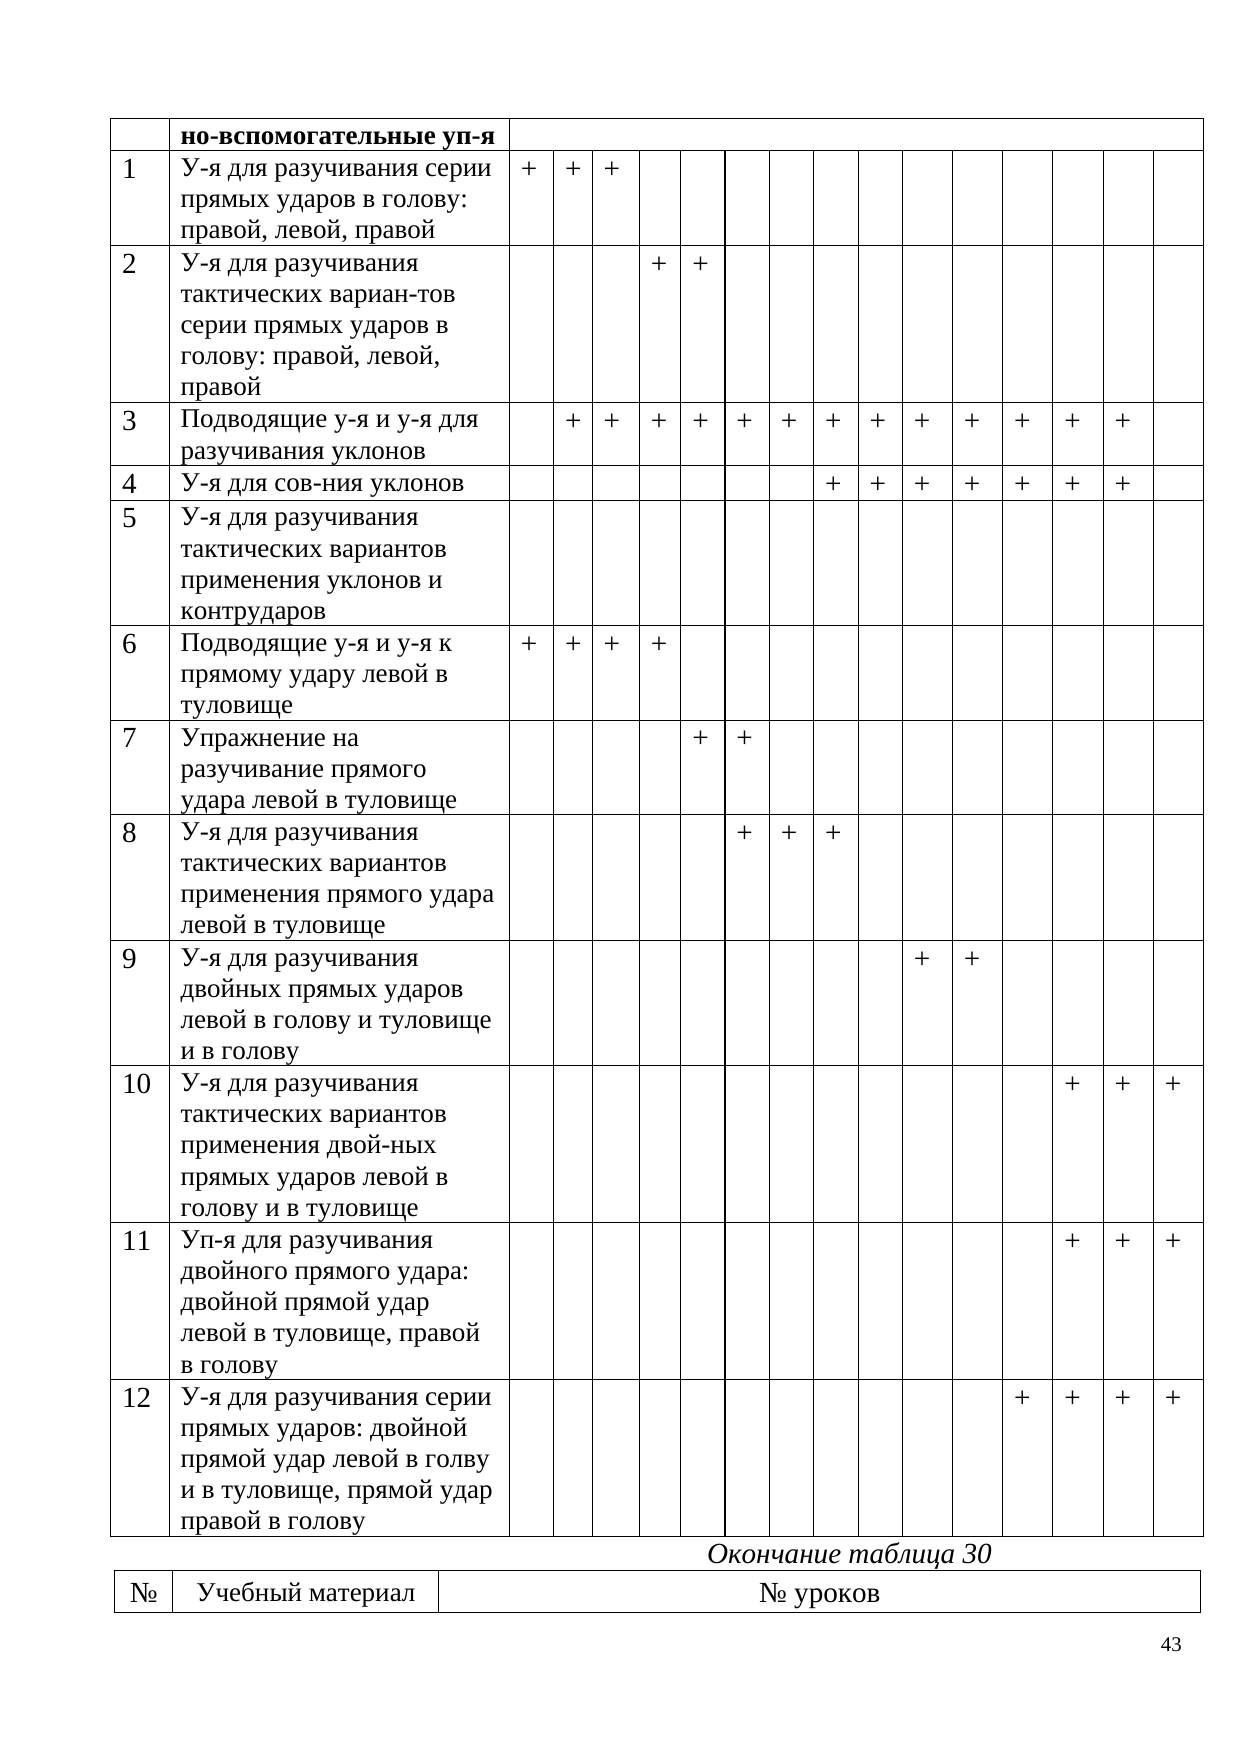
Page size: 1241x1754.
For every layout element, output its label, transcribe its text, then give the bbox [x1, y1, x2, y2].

table_cell + [554, 403, 592, 465]
table_cell [953, 151, 1002, 245]
table_cell [510, 246, 553, 402]
table_cell [859, 151, 902, 245]
table_cell [903, 721, 952, 814]
table_cell [640, 466, 680, 499]
table_cell + [770, 815, 813, 940]
table_cell [554, 941, 592, 1065]
table_cell + [640, 246, 680, 402]
table_cell У-я для разучивания тактических вариантов применения прямого удара левой в туловище [170, 815, 509, 940]
table_cell [681, 815, 724, 940]
table_cell [770, 626, 813, 719]
table_cell [510, 1066, 553, 1222]
table_cell [640, 1066, 680, 1222]
table_cell [814, 246, 858, 402]
table_cell [770, 1223, 813, 1379]
table_cell [726, 941, 769, 1065]
table_header Учебный материал [173, 1571, 438, 1612]
table_cell [814, 721, 858, 814]
table_cell [554, 1223, 592, 1379]
table_cell У-я для разучивания тактических вариантов применения уклонов и контрударов [170, 501, 509, 625]
table_cell + [1154, 1223, 1203, 1379]
table_cell [1053, 721, 1103, 814]
table_cell [640, 1223, 680, 1379]
table_cell + [593, 151, 639, 245]
table_cell + [814, 815, 858, 940]
table_cell [859, 1223, 902, 1379]
table_cell Подводящие у-я и у-я к прямому удару левой в туловище [170, 626, 509, 719]
table_header № уроков [439, 1571, 1200, 1612]
table_cell [1003, 721, 1052, 814]
table_cell [593, 815, 639, 940]
table_cell [681, 1066, 724, 1222]
table_cell + [1104, 1066, 1153, 1222]
table_cell [510, 466, 553, 499]
table_cell [593, 1066, 639, 1222]
table_cell 9 [111, 941, 169, 1065]
table_cell [510, 501, 553, 625]
table_cell [903, 1223, 952, 1379]
table_cell [1003, 501, 1052, 625]
table_cell [726, 1066, 769, 1222]
table_cell [726, 151, 769, 245]
table_cell [1104, 246, 1153, 402]
table_cell + [859, 466, 902, 499]
table_cell [510, 1380, 553, 1536]
table_cell + [1154, 1066, 1203, 1222]
table_cell [726, 466, 769, 499]
table_cell + [640, 403, 680, 465]
table_cell [1003, 815, 1052, 940]
table_cell [1104, 721, 1153, 814]
table_cell [510, 815, 553, 940]
table_cell [814, 151, 858, 245]
table_cell [510, 403, 553, 465]
table_cell [859, 1380, 902, 1536]
table_cell Упражнение на разучивание прямого удара левой в туловище [170, 721, 509, 814]
table_cell + [681, 721, 724, 814]
table_cell [903, 246, 952, 402]
table_cell [554, 1066, 592, 1222]
table_cell [1154, 403, 1203, 465]
table_cell [681, 466, 724, 499]
table_cell [681, 941, 724, 1065]
table_cell 3 [111, 403, 169, 465]
table_cell [770, 501, 813, 625]
table_cell [640, 941, 680, 1065]
table_cell [814, 941, 858, 1065]
table_cell У-я для разучивания тактических вариантов применения двой-ных прямых ударов левой в голову и в туловище [170, 1066, 509, 1222]
table_cell [770, 151, 813, 245]
table_cell + [1003, 466, 1052, 499]
table_cell [814, 626, 858, 719]
table_cell 8 [111, 815, 169, 940]
table_cell [1154, 466, 1203, 499]
table_cell + [953, 466, 1002, 499]
table_cell Уп-я для разучивания двойного прямого удара: двойной прямой удар левой в туловище, правой в голову [170, 1223, 509, 1379]
table_cell [640, 151, 680, 245]
table_cell + [770, 403, 813, 465]
table_cell + [903, 941, 952, 1065]
table_cell 11 [111, 1223, 169, 1379]
table_cell [859, 721, 902, 814]
table_cell [1104, 501, 1153, 625]
table_cell + [1104, 403, 1153, 465]
table_cell [593, 1380, 639, 1536]
table_cell [1053, 501, 1103, 625]
table_cell 2 [111, 246, 169, 402]
table_cell [770, 1066, 813, 1222]
table_cell + [953, 941, 1002, 1065]
table_cell [640, 815, 680, 940]
table_cell [1154, 721, 1203, 814]
table_header № [115, 1571, 172, 1612]
table_cell [953, 626, 1002, 719]
table_cell [1154, 501, 1203, 625]
table_cell [859, 501, 902, 625]
table_cell [903, 1066, 952, 1222]
table_cell + [510, 626, 553, 719]
table_cell [554, 721, 592, 814]
table_cell + [903, 403, 952, 465]
table_cell [903, 501, 952, 625]
table_cell [903, 151, 952, 245]
table_cell [554, 246, 592, 402]
table_cell + [1053, 1066, 1103, 1222]
table_cell [1003, 1223, 1052, 1379]
table_cell [814, 501, 858, 625]
table_cell + [859, 403, 902, 465]
table_cell + [554, 626, 592, 719]
table_cell [510, 721, 553, 814]
table_cell + [640, 626, 680, 719]
table_cell [1154, 815, 1203, 940]
table_cell + [1003, 1380, 1052, 1536]
table_cell [770, 246, 813, 402]
table_cell [554, 466, 592, 499]
table_cell + [681, 403, 724, 465]
table_cell [593, 466, 639, 499]
table_cell [859, 1066, 902, 1222]
table_cell + [593, 403, 639, 465]
table_cell [953, 246, 1002, 402]
table_cell + [1104, 1380, 1153, 1536]
table_cell [1154, 626, 1203, 719]
table_cell [640, 501, 680, 625]
table_cell + [1104, 1223, 1153, 1379]
table_cell [953, 721, 1002, 814]
table_cell [953, 501, 1002, 625]
table_cell [726, 246, 769, 402]
table_cell [510, 1223, 553, 1379]
table_cell У-я для разучивания тактических вариан-тов серии прямых ударов в голову: правой, левой, правой [170, 246, 509, 402]
table_cell [510, 941, 553, 1065]
table_cell [681, 1380, 724, 1536]
table_cell [1104, 626, 1153, 719]
table_cell [770, 941, 813, 1065]
table_cell + [726, 721, 769, 814]
table_cell 6 [111, 626, 169, 719]
table_cell [953, 1380, 1002, 1536]
table_cell [1003, 1066, 1052, 1222]
table_cell [726, 1223, 769, 1379]
table_cell II [111, 119, 169, 150]
table_cell [593, 246, 639, 402]
text Окончание таблица 30 [133, 1537, 1181, 1570]
table_cell [510, 119, 1203, 150]
table_cell [681, 626, 724, 719]
table_cell 7 [111, 721, 169, 814]
table_cell 12 [111, 1380, 169, 1536]
table_cell [554, 501, 592, 625]
table_cell [953, 1223, 1002, 1379]
table_cell [953, 815, 1002, 940]
table_cell [859, 246, 902, 402]
table_cell + [681, 246, 724, 402]
table_cell [640, 721, 680, 814]
table_cell [1154, 151, 1203, 245]
table_cell У-я для разучивания серии прямых ударов в голову: правой, левой, правой [170, 151, 509, 245]
table_cell [1104, 151, 1153, 245]
table_cell У-я для разучивания серии прямых ударов: двойной прямой удар левой в голву и в туловище, прямой удар правой в голову [170, 1380, 509, 1536]
table_cell [681, 1223, 724, 1379]
table_cell + [726, 403, 769, 465]
table_cell + [554, 151, 592, 245]
table_cell [1053, 151, 1103, 245]
table_cell Подводящие у-я и у-я для разучивания уклонов [170, 403, 509, 465]
table_cell 1 [111, 151, 169, 245]
table_cell [681, 501, 724, 625]
table_cell + [903, 466, 952, 499]
table_cell 4 [111, 466, 169, 499]
table_cell [814, 1380, 858, 1536]
table_cell [770, 1380, 813, 1536]
table_cell [593, 501, 639, 625]
table_cell [903, 1380, 952, 1536]
table_cell [726, 1380, 769, 1536]
table_cell [681, 151, 724, 245]
table_cell + [593, 626, 639, 719]
table_cell + [1003, 403, 1052, 465]
table_cell + [1154, 1380, 1203, 1536]
table_cell У-я для разучивания двойных прямых ударов левой в голову и туловище и в голову [170, 941, 509, 1065]
table_cell [903, 815, 952, 940]
table_cell [554, 815, 592, 940]
table_cell [640, 1380, 680, 1536]
table_cell [593, 1223, 639, 1379]
table_cell + [510, 151, 553, 245]
table_cell [903, 626, 952, 719]
table_cell + [1053, 403, 1103, 465]
table_cell + [1053, 1380, 1103, 1536]
table_cell + [1104, 466, 1153, 499]
table_cell [726, 501, 769, 625]
table_cell [1003, 941, 1052, 1065]
table_cell [726, 626, 769, 719]
table_cell 10 [111, 1066, 169, 1222]
table_cell [1003, 246, 1052, 402]
table_cell [1053, 815, 1103, 940]
table_cell 5 [111, 501, 169, 625]
table_cell + [1053, 466, 1103, 499]
table_cell [814, 1066, 858, 1222]
table_cell + [814, 466, 858, 499]
table_cell [593, 721, 639, 814]
table_cell [1053, 941, 1103, 1065]
table_cell + [1053, 1223, 1103, 1379]
table_cell [1154, 246, 1203, 402]
table_cell [593, 941, 639, 1065]
table_cell + [814, 403, 858, 465]
table_cell [1053, 626, 1103, 719]
table_cell [1053, 246, 1103, 402]
table_cell [554, 1380, 592, 1536]
table_cell [1104, 941, 1153, 1065]
table_cell [814, 1223, 858, 1379]
table_cell [770, 466, 813, 499]
table_cell + [726, 815, 769, 940]
table_cell [1003, 151, 1052, 245]
table_cell [859, 626, 902, 719]
table_cell + [953, 403, 1002, 465]
table_cell [1104, 815, 1153, 940]
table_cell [170, 119, 509, 150]
table_cell [859, 941, 902, 1065]
table_cell [770, 721, 813, 814]
table_cell [1003, 626, 1052, 719]
table_cell У-я для сов-ния уклонов [170, 466, 509, 499]
table_cell [953, 1066, 1002, 1222]
table_cell [859, 815, 902, 940]
table_cell [1154, 941, 1203, 1065]
